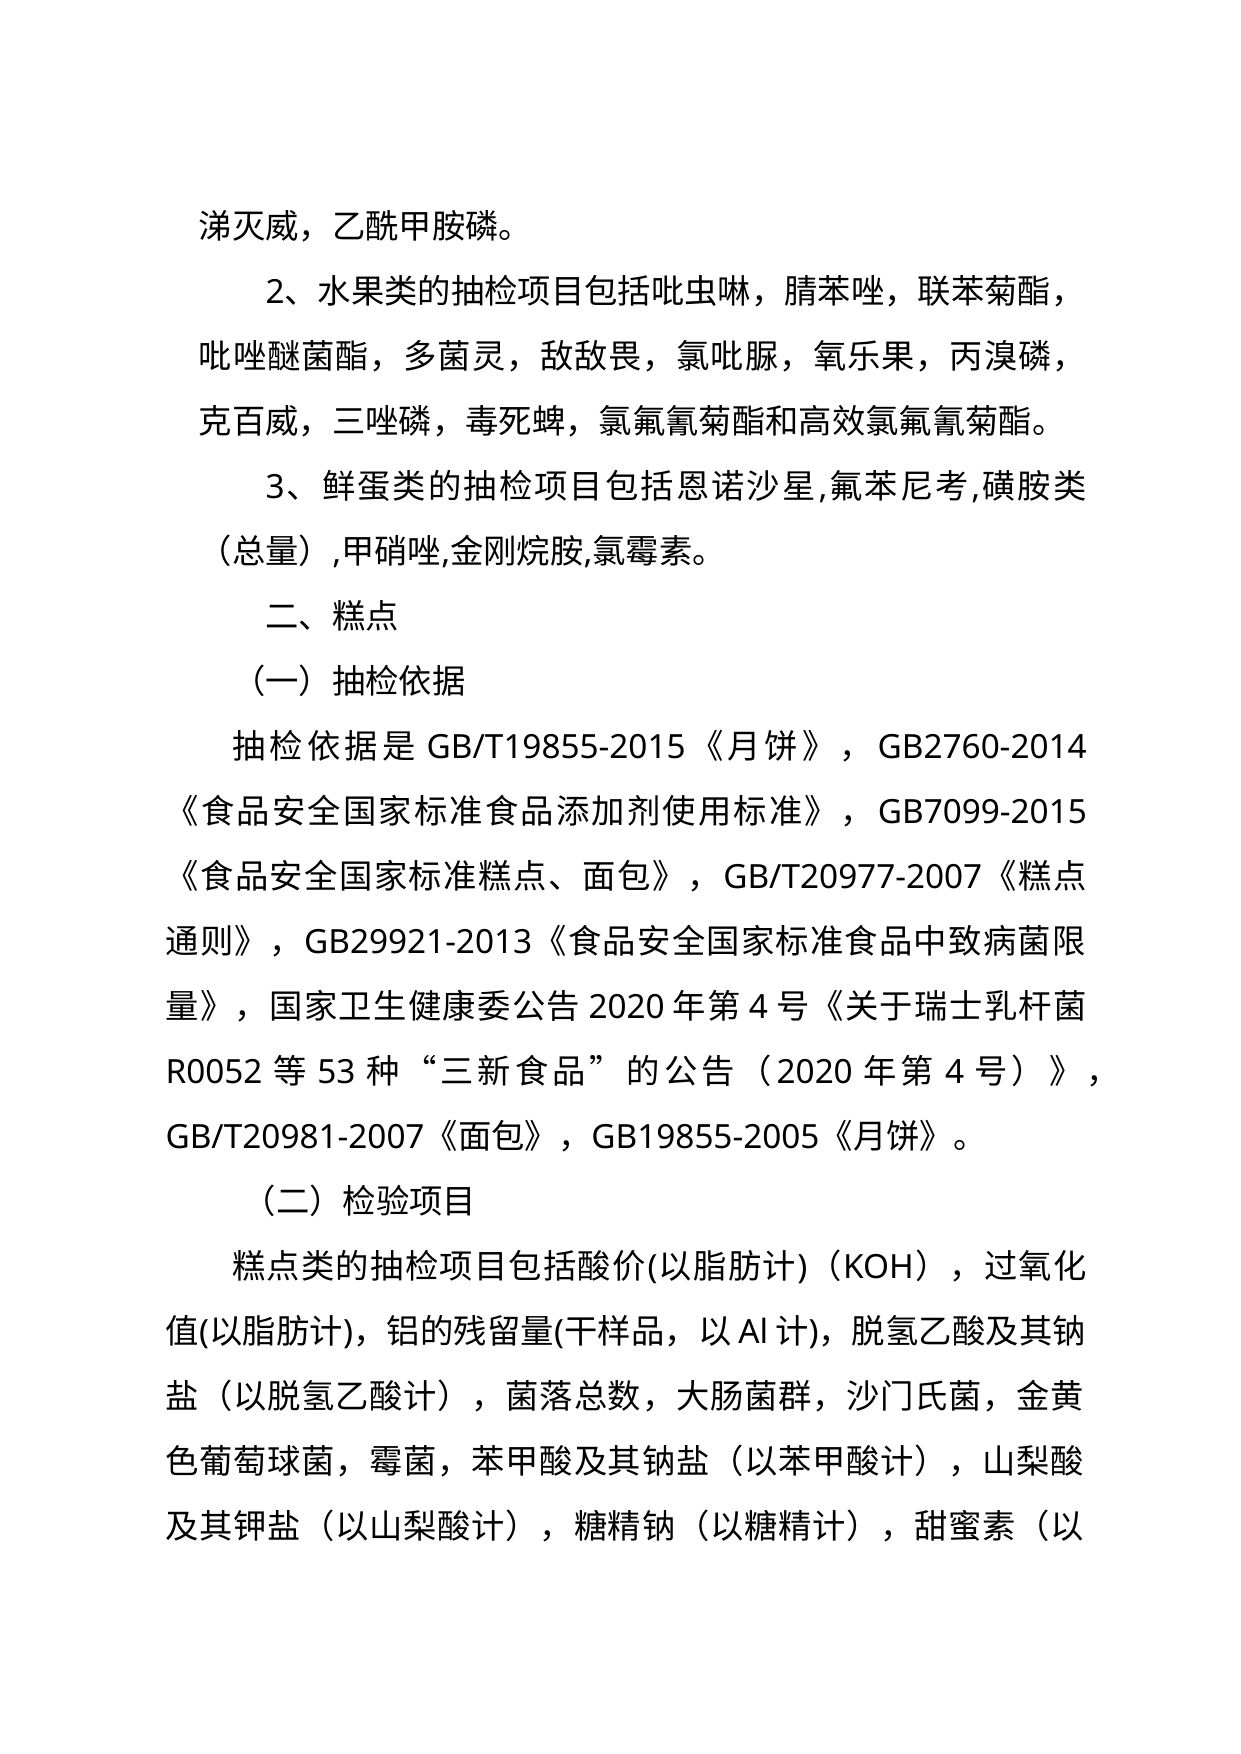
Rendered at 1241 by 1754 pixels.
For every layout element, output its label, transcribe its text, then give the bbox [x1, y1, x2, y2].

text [165, 1232, 1087, 1557]
text （二）检验项目 [209, 1167, 1087, 1232]
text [199, 192, 1087, 257]
text 二、糕点 [199, 582, 1087, 647]
text 抽检依据是GB/T19855-2015《月饼》，GB2760-2014《食品安全国家标准食品添加剂使用标准》，GB7099-2015《食品安全国家标准糕点、面包》，GB/T20977-2007《糕点通则》，GB29921-2013《食品安全国家标准食品中致病菌限量》，国家卫生健康委公告2020年第4号《关于瑞士乳杆菌R0052等53种“三新食品”的公告（2020年第4号）》，GB/T20981-2007《面包》，GB19855-2005《月饼》。 [165, 712, 1087, 1167]
text 3、鲜蛋类的抽检项目包括恩诺沙星,氟苯尼考,磺胺类（总量）,甲硝唑,金刚烷胺,氯霉素。 [199, 452, 1087, 582]
text （一）抽检依据 [165, 647, 1087, 712]
text 2、水果类的抽检项目包括吡虫啉，腈苯唑，联苯菊酯，吡唑醚菌酯，多菌灵，敌敌畏，氯吡脲，氧乐果，丙溴磷，克百威，三唑磷，毒死蜱，氯氟氰菊酯和高效氯氟氰菊酯。 [199, 257, 1087, 452]
